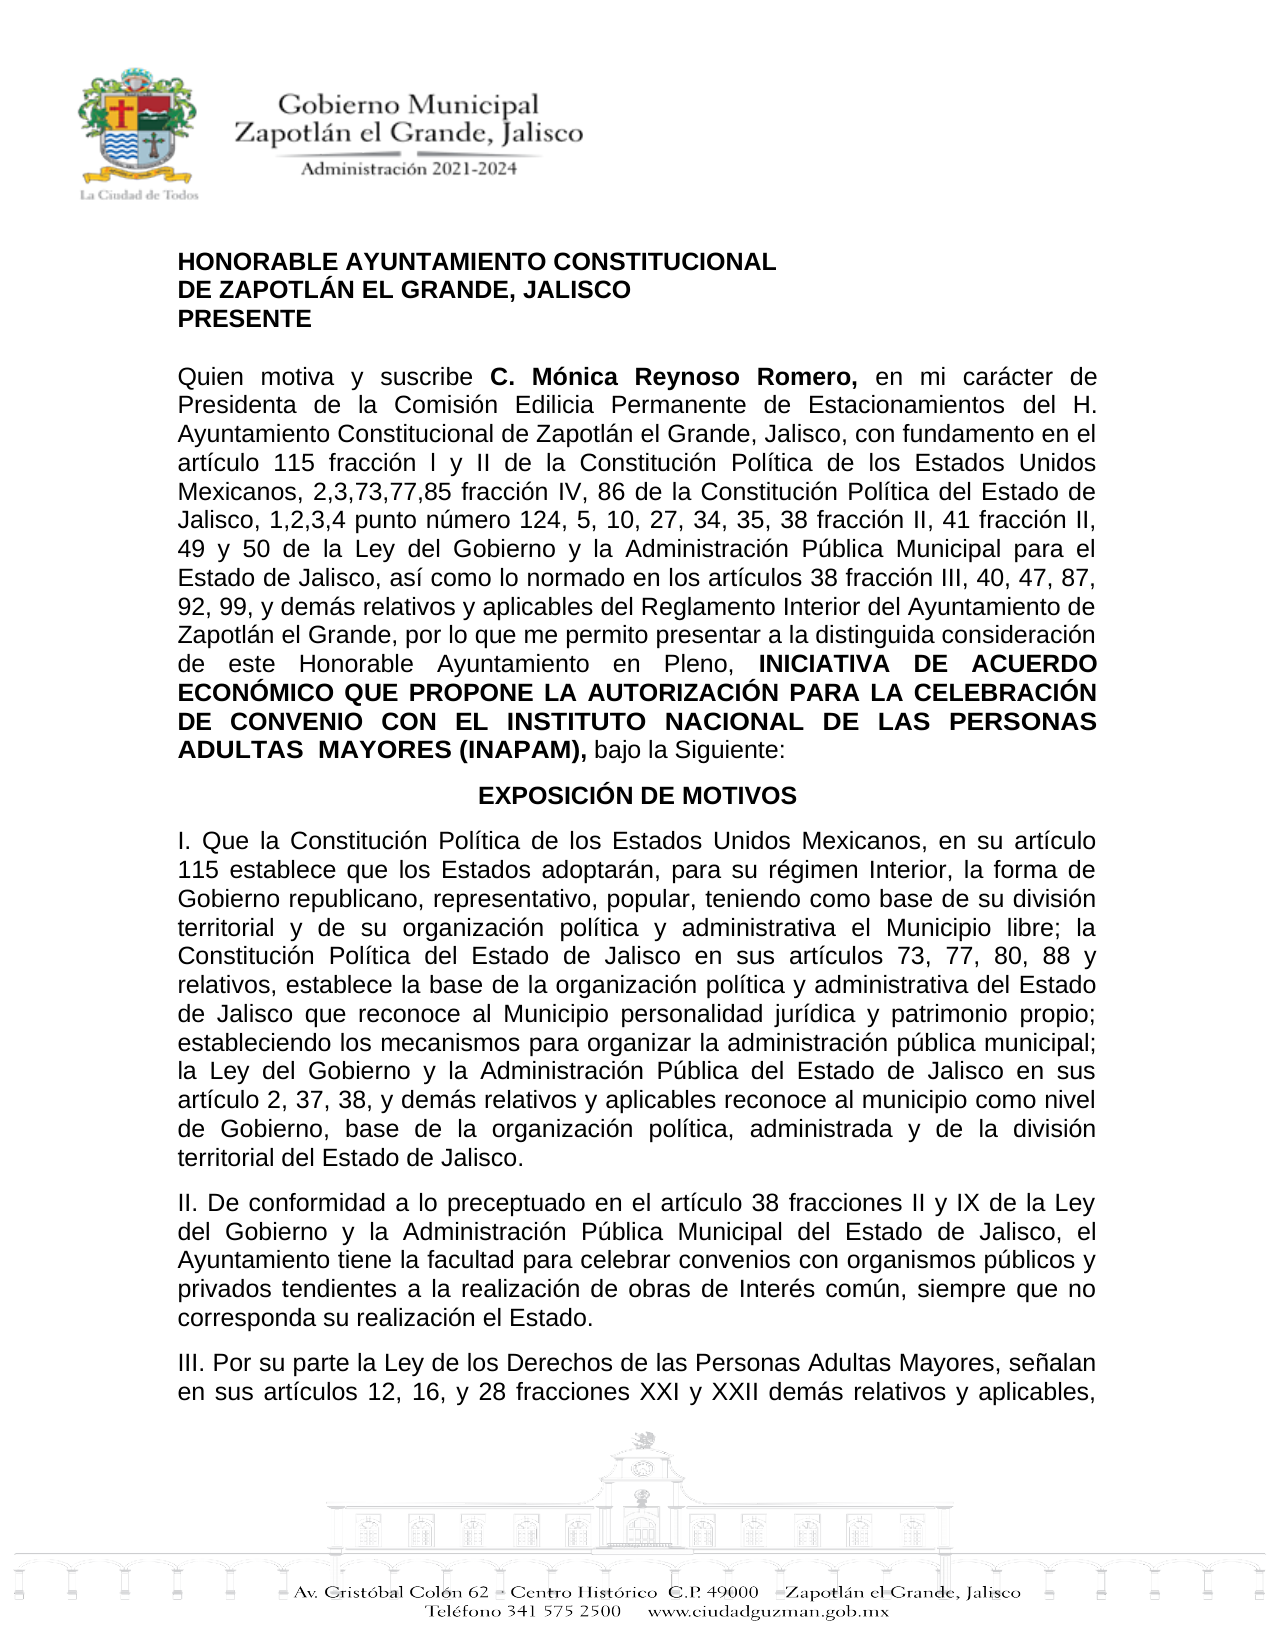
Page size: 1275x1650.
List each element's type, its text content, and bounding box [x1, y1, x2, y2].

text Quien motiva y suscribe C. Mónica Reynoso Romero, en mi carácter de Presidenta de la Comisión Edilicia Permanente de Estacionamientos del H. Ayuntamiento Constitucional de Zapotlán el Grande, Jalisco, con fundamento en el artículo 115 fracción l y II de la Constitución Política de los Estados Unidos Mexicanos, 2,3,73,77,85 fracción IV, 86 de la Constitución Política del Estado de Jalisco, 1,2,3,4 punto número 124, 5, 10, 27, 34, 35, 38 fracción II, 41 fracción II, 49 y 50 de la Ley del Gobierno y la Administración Pública Municipal para el Estado de Jalisco, así como lo normado en los artículos 38 fracción III, 40, 47, 87, 92, 99, y demás relativos y aplicables del Reglamento Interior del Ayuntamiento de Zapotlán el Grande, por lo que me permito presentar a la distinguida consideración de este Honorable Ayuntamiento en Pleno, INICIATIVA DE ACUERDO ECONÓMICO QUE PROPONE LA AUTORIZACIÓN PARA LA CELEBRACIÓN DE CONVENIO CON EL INSTITUTO NACIONAL DE LAS PERSONAS ADULTAS MAYORES (INAPAM), bajo la Siguiente: [177, 362, 1098, 764]
text PRESENTE [177, 304, 1098, 333]
text DE ZAPOTLÁN EL GRANDE, JALISCO [177, 276, 1098, 304]
text EXPOSICIÓN DE MOTIVOS [177, 781, 1098, 810]
picture [0, 1416, 1275, 1634]
text HONORABLE AYUNTAMIENTO CONSTITUCIONAL [177, 247, 1098, 276]
picture [0, 29, 1275, 247]
text I. Que la Constitución Política de los Estados Unidos Mexicanos, en su artículo 115 establece que los Estados adoptarán, para su régimen Interior, la forma de Gobierno republicano, representativo, popular, teniendo como base de su división territorial y de su organización política y administrativa el Municipio libre; la Constitución Política del Estado de Jalisco en sus artículos 73, 77, 80, 88 y relativos, establece la base de la organización política y administrativa del Estado de Jalisco que reconoce al Municipio personalidad jurídica y patrimonio propio; estableciendo los mecanismos para organizar la administración pública municipal; la Ley del Gobierno y la Administración Pública del Estado de Jalisco en sus artículo 2, 37, 38, y demás relativos y aplicables reconoce al municipio como nivel de Gobierno, base de la organización política, administrada y de la división territorial del Estado de Jalisco. [177, 826, 1098, 1171]
text II. De conformidad a lo preceptuado en el artículo 38 fracciones II y IX de la Ley del Gobierno y la Administración Pública Municipal del Estado de Jalisco, el Ayuntamiento tiene la facultad para celebrar convenios con organismos públicos y privados tendientes a la realización de obras de Interés común, siempre que no corresponda su realización el Estado. [177, 1188, 1098, 1332]
